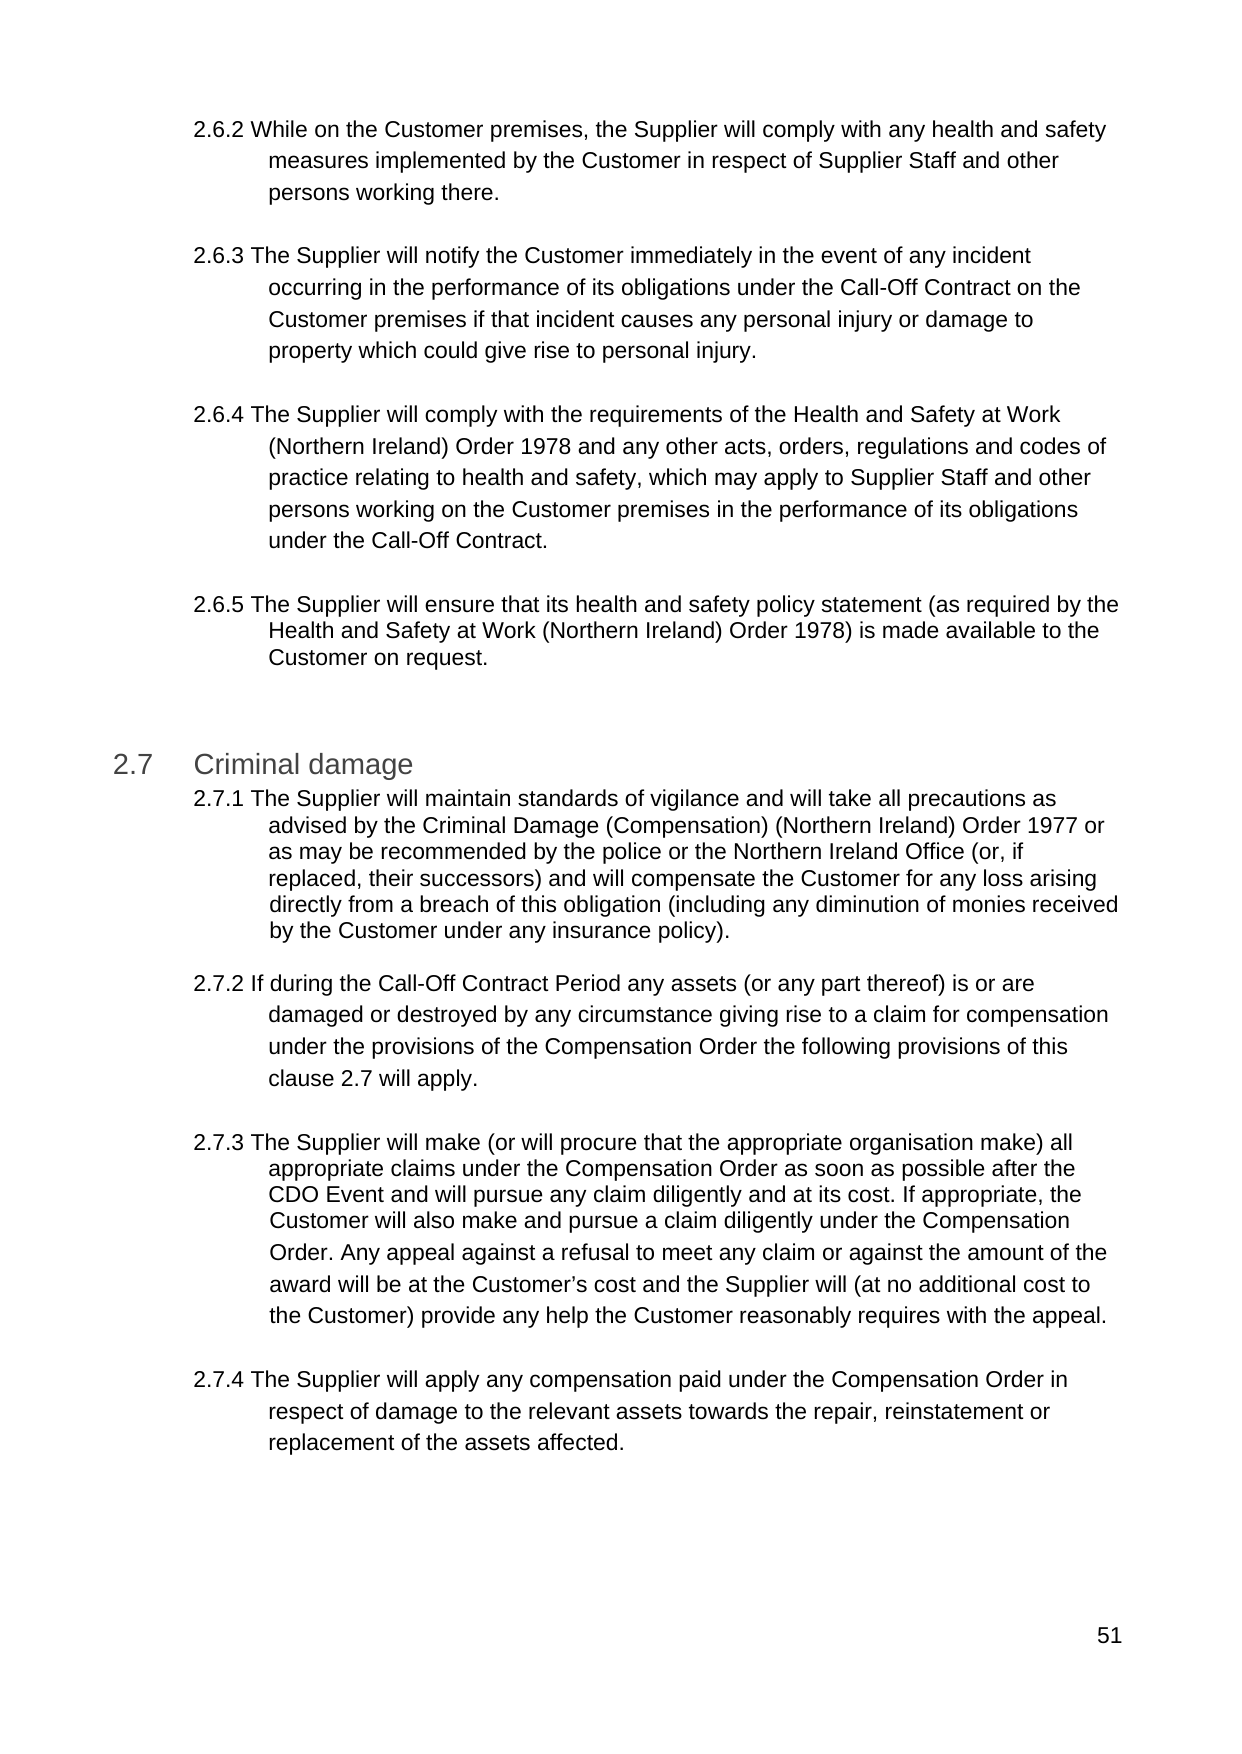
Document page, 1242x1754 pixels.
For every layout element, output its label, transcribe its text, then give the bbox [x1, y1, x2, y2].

text 2.6.4 The Supplier will comply with the requirements of the Health and Safety at Work (Northern Ireland) Order 1978 and any other acts, orders, regulations and codes of practice relating to health and safety, which may apply to Supplier Staff and other persons working on the Customer premises in the performance of its obligations under the Call-Off Contract. [193, 401, 1121, 554]
text 2.7.3 The Supplier will make (or will procure that the appropriate organisation make) all appropriate claims under the Compensation Order as soon as possible after the CDO Event and will pursue any claim diligently and at its cost. If appropriate, the [193, 1128, 1121, 1207]
text 2.6.3 The Supplier will notify the Customer immediately in the event of any incident occurring in the performance of its obligations under the Call-Off Contract on the Customer premises if that incident causes any personal injury or damage to property which could give rise to personal injury. [193, 242, 1121, 363]
text Customer will also make and pursue a claim diligently under the Compensation Order. Any appeal against a refusal to meet any claim or against the amount of the award will be at the Customer’s cost and the Supplier will (at no additional cost to the Customer) provide any help the Customer reasonably requires with the appeal. [269, 1207, 1121, 1328]
text directly from a breach of this obligation (including any diminution of monies received by the Customer under any insurance policy). [269, 891, 1121, 943]
subtitle 2.7 Criminal damage [0, 747, 1122, 781]
text 2.7.2 If during the Call-Off Contract Period any assets (or any part thereof) is or are damaged or destroyed by any circumstance giving rise to a claim for compensation under the provisions of the Compensation Order the following provisions of this clause 2.7 will apply. [193, 970, 1121, 1091]
text 2.7.4 The Supplier will apply any compensation paid under the Compensation Order in respect of damage to the relevant assets towards the repair, reinstatement or replacement of the assets affected. [193, 1366, 1121, 1456]
text 2.6.5 The Supplier will ensure that its health and safety policy statement (as required by the Health and Safety at Work (Northern Ireland) Order 1978) is made available to the Customer on request. [193, 591, 1121, 670]
text 2.7.1 The Supplier will maintain standards of vigilance and will take all precautions as advised by the Criminal Damage (Compensation) (Northern Ireland) Order 1977 or as may be recommended by the police or the Northern Ireland Office (or, if replaced, their successors) and will compensate the Customer for any loss arising [193, 785, 1121, 891]
text 2.6.2 While on the Customer premises, the Supplier will comply with any health and safety measures implemented by the Customer in respect of Supplier Staff and other persons working there. [193, 116, 1121, 205]
